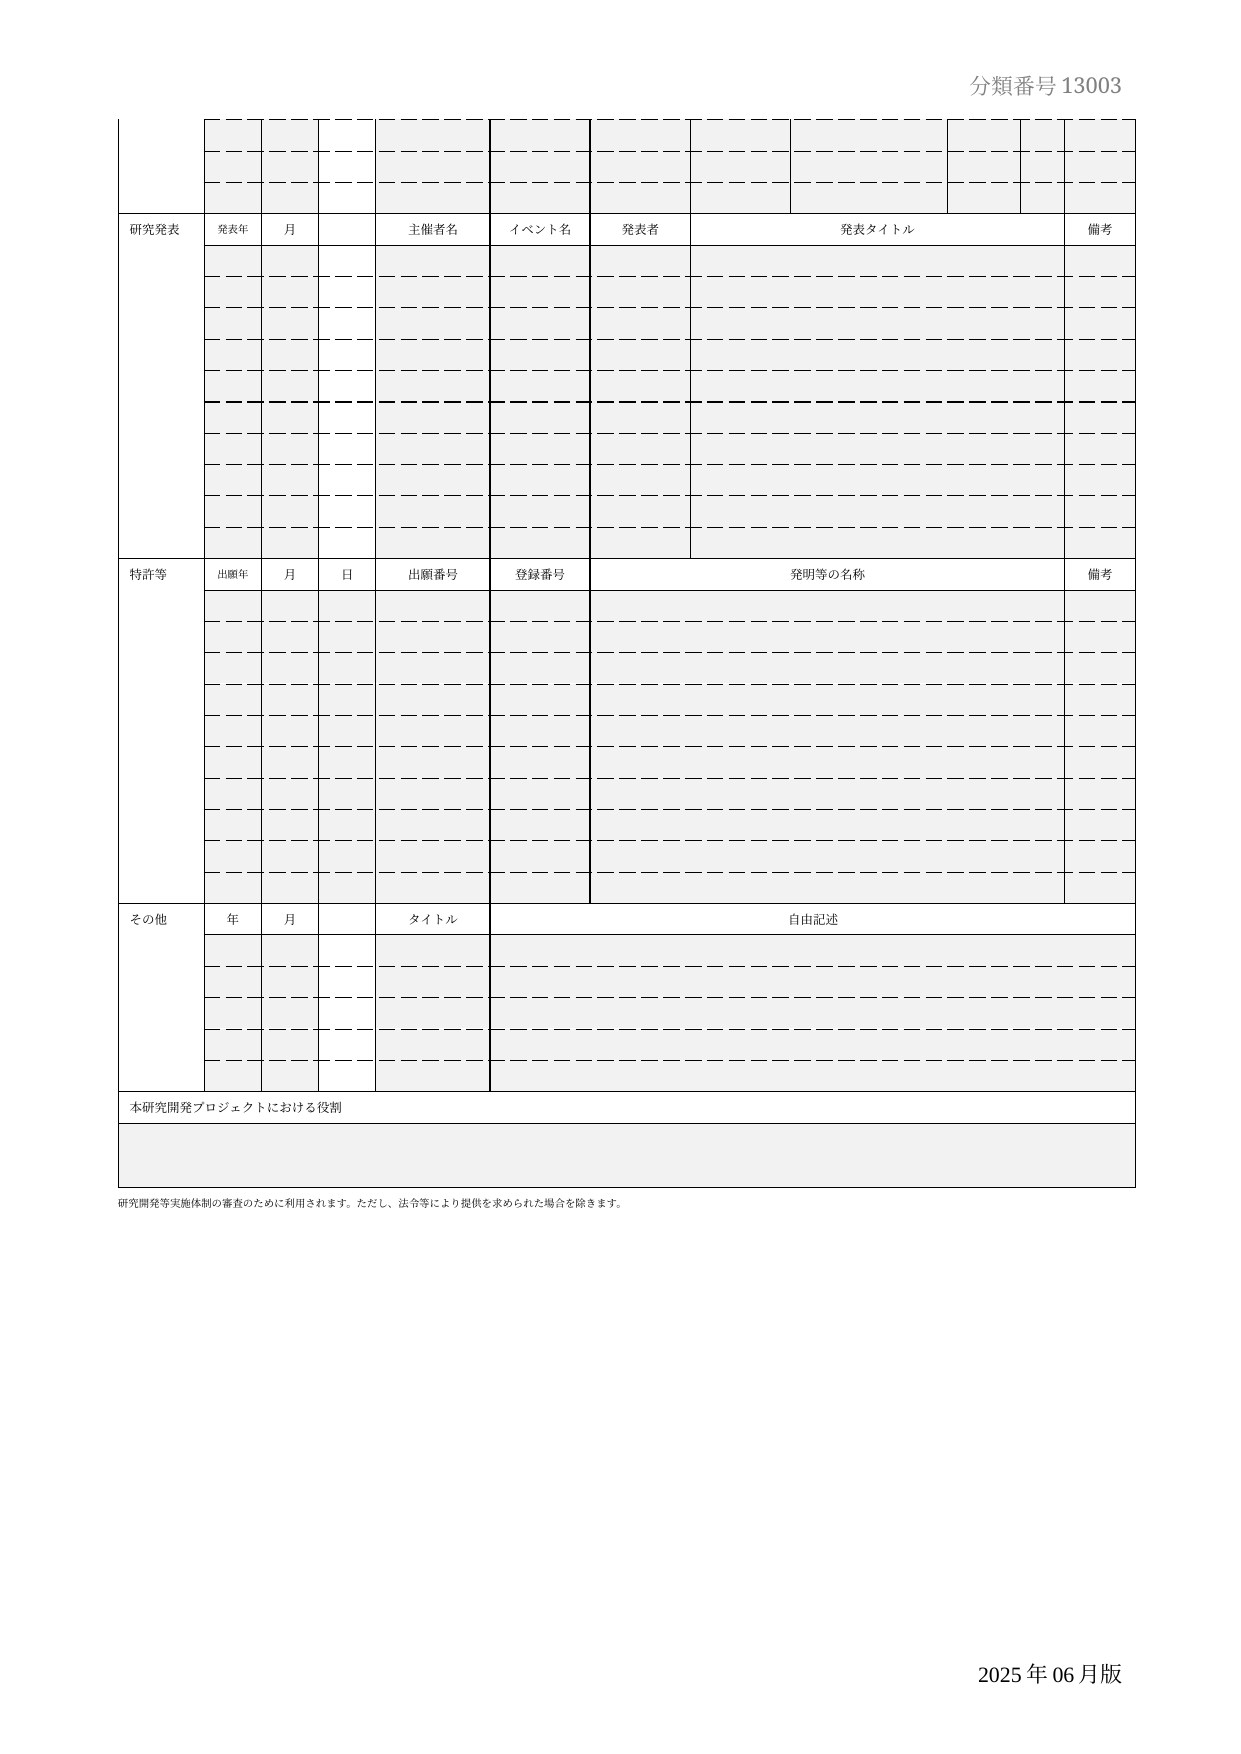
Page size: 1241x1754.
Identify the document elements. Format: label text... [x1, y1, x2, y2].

table_cell [319, 840, 375, 872]
table_cell [591, 840, 1064, 872]
table_cell [1065, 401, 1135, 433]
table_cell [376, 591, 489, 621]
table_cell [491, 872, 589, 903]
table_cell [1065, 527, 1135, 558]
table_cell [491, 464, 589, 495]
table_cell [205, 246, 261, 276]
table_cell [262, 464, 318, 495]
table_cell [319, 495, 375, 527]
table_cell [491, 935, 1135, 966]
table_cell [1065, 591, 1135, 621]
table_cell [205, 935, 261, 966]
table_cell [591, 652, 1064, 683]
table_cell [591, 276, 690, 307]
table_cell [491, 119, 589, 151]
table_cell 備考 [1065, 214, 1135, 244]
table_cell [262, 433, 318, 464]
table_cell [491, 370, 589, 401]
table_cell [691, 464, 1064, 495]
table_cell [591, 715, 1064, 746]
table_cell [491, 339, 589, 370]
table_cell [376, 151, 489, 182]
table_cell [205, 966, 261, 997]
table_cell [376, 966, 489, 997]
table_cell [491, 276, 589, 307]
table_cell 出願番号 [376, 559, 489, 589]
table_cell 日 [319, 559, 375, 589]
table_cell [319, 1029, 375, 1060]
table_cell [262, 119, 318, 151]
table_cell 年 [205, 904, 261, 934]
table_cell [1065, 339, 1135, 370]
table_cell [319, 715, 375, 746]
table_cell [1065, 182, 1135, 213]
table_cell [491, 652, 589, 683]
table_cell [591, 495, 690, 527]
table_cell [205, 1060, 261, 1091]
table_cell [1065, 872, 1135, 903]
table_cell [591, 746, 1064, 778]
table_cell [262, 370, 318, 401]
table_cell [376, 246, 489, 276]
table_cell [1065, 652, 1135, 683]
table_cell [948, 119, 1020, 151]
table_cell [205, 1029, 261, 1060]
table_cell [691, 370, 1064, 401]
table_cell [319, 684, 375, 715]
table_cell [491, 809, 589, 840]
table_cell [319, 307, 375, 339]
table_cell [491, 151, 589, 182]
table_cell [1065, 684, 1135, 715]
table_cell [319, 746, 375, 778]
table_cell [205, 527, 261, 558]
table_cell [376, 997, 489, 1028]
table_cell [205, 276, 261, 307]
table_cell [691, 433, 1064, 464]
table_cell 月 [262, 559, 318, 589]
table_cell [591, 591, 1064, 621]
table_cell [376, 433, 489, 464]
table_cell [491, 246, 589, 276]
table_cell [691, 119, 790, 151]
table_cell [376, 935, 489, 966]
table_cell [376, 809, 489, 840]
table_cell [319, 214, 375, 244]
table_cell [691, 527, 1064, 558]
table_cell [262, 746, 318, 778]
table_cell [319, 401, 375, 433]
table_cell [491, 433, 589, 464]
table_cell [262, 621, 318, 652]
table_cell [491, 182, 589, 213]
table_cell 発表年 [205, 214, 261, 244]
table_cell [591, 527, 690, 558]
table_cell [1065, 778, 1135, 809]
table_cell [262, 339, 318, 370]
table_cell [491, 621, 589, 652]
table_cell [262, 684, 318, 715]
table_cell [691, 307, 1064, 339]
table_cell [319, 182, 375, 213]
table_cell [591, 339, 690, 370]
table_cell [1021, 151, 1064, 182]
table_cell [262, 840, 318, 872]
table_cell [591, 119, 690, 151]
table_cell [376, 872, 489, 903]
table_cell [262, 809, 318, 840]
table_cell [262, 966, 318, 997]
table_cell [1065, 276, 1135, 307]
table_cell [376, 684, 489, 715]
table_cell [319, 370, 375, 401]
table_cell [205, 746, 261, 778]
table_cell [262, 276, 318, 307]
table_cell [376, 276, 489, 307]
table_cell [491, 1029, 1135, 1060]
table_cell [491, 401, 589, 433]
table_cell [376, 182, 489, 213]
table_cell [791, 119, 947, 151]
table_cell [319, 151, 375, 182]
table_cell タイトル [376, 904, 489, 934]
table_cell [262, 151, 318, 182]
table_cell [319, 809, 375, 840]
table_cell [591, 182, 690, 213]
table_cell 発表者 [591, 214, 690, 244]
table_cell [205, 307, 261, 339]
table_cell [205, 339, 261, 370]
list 研究開発等実施体制の審査のために利用されます。ただし、法令等により提供を求められた場合を除きます。 [118, 1188, 1122, 1218]
table_cell [948, 151, 1020, 182]
table_cell [1065, 370, 1135, 401]
table_cell [319, 652, 375, 683]
table_cell [205, 370, 261, 401]
table_cell 月 [262, 904, 318, 934]
table_cell [491, 307, 589, 339]
table_cell [691, 495, 1064, 527]
table_cell [319, 966, 375, 997]
table_cell 出願年 [205, 559, 261, 589]
table_cell [205, 591, 261, 621]
table_cell [319, 904, 375, 934]
table_cell [591, 246, 690, 276]
table_cell [791, 182, 947, 213]
table_cell [491, 840, 589, 872]
table_cell [591, 809, 1064, 840]
table_cell [376, 464, 489, 495]
table_cell [376, 119, 489, 151]
table_cell [376, 307, 489, 339]
table_cell 月 [262, 214, 318, 244]
table_cell [319, 621, 375, 652]
table_cell [262, 652, 318, 683]
table_cell [376, 621, 489, 652]
table_cell [1021, 182, 1064, 213]
table_cell [1065, 840, 1135, 872]
table_cell [205, 401, 261, 433]
table_cell [205, 652, 261, 683]
table_cell [376, 715, 489, 746]
table_cell [376, 746, 489, 778]
table_cell [691, 246, 1064, 276]
table_cell 特許等 [119, 559, 204, 903]
table_cell [491, 527, 589, 558]
table_cell [1065, 809, 1135, 840]
table_cell [1065, 307, 1135, 339]
table_cell [376, 1060, 489, 1091]
table_cell [691, 276, 1064, 307]
table_cell [591, 684, 1064, 715]
table_cell [262, 715, 318, 746]
table_cell [491, 1060, 1135, 1091]
table_cell [205, 621, 261, 652]
table_cell 発表タイトル [691, 214, 1064, 244]
table_cell [491, 746, 589, 778]
table_cell [319, 1060, 375, 1091]
table_cell [591, 370, 690, 401]
table_cell [591, 621, 1064, 652]
table_cell [205, 684, 261, 715]
table_cell [262, 182, 318, 213]
table_cell [205, 151, 261, 182]
table_cell [205, 182, 261, 213]
table_cell [1065, 715, 1135, 746]
table_cell 主催者名 [376, 214, 489, 244]
table_cell [1065, 464, 1135, 495]
table_cell [319, 778, 375, 809]
table_cell [205, 464, 261, 495]
table_cell [1021, 119, 1064, 151]
table_cell [1065, 621, 1135, 652]
table_cell [262, 307, 318, 339]
table_cell [491, 495, 589, 527]
table_cell [1065, 151, 1135, 182]
table_cell [591, 464, 690, 495]
table_cell [491, 684, 589, 715]
table_cell [1065, 119, 1135, 151]
table_cell [262, 935, 318, 966]
table_cell 本研究開発プロジェクトにおける役割 [119, 1092, 1135, 1122]
table_cell [791, 151, 947, 182]
table_cell [1065, 246, 1135, 276]
table_cell [319, 119, 375, 151]
table_cell [948, 182, 1020, 213]
table_cell [591, 778, 1064, 809]
table_cell [376, 370, 489, 401]
table_cell [1065, 433, 1135, 464]
table_cell [591, 433, 690, 464]
table_cell [591, 401, 690, 433]
table_cell [205, 715, 261, 746]
table_cell 備考 [1065, 559, 1135, 589]
table_cell [1065, 746, 1135, 778]
table_cell [591, 151, 690, 182]
table_cell 研究発表 [119, 214, 204, 558]
table_cell [376, 1029, 489, 1060]
table_cell [319, 339, 375, 370]
table_cell [262, 997, 318, 1028]
table_cell [691, 339, 1064, 370]
table_cell イベント名 [491, 214, 589, 244]
table_cell その他 [119, 904, 204, 1091]
table_cell [376, 652, 489, 683]
table_cell [205, 119, 261, 151]
table_cell [491, 997, 1135, 1028]
table_cell [591, 307, 690, 339]
table_cell [319, 527, 375, 558]
table_cell [205, 872, 261, 903]
table_cell [691, 401, 1064, 433]
table_cell [376, 339, 489, 370]
table_cell [319, 591, 375, 621]
table_cell [319, 276, 375, 307]
table_cell [491, 715, 589, 746]
table_cell [376, 778, 489, 809]
table_cell [119, 1124, 1135, 1187]
table_cell [319, 997, 375, 1028]
table_cell [691, 182, 790, 213]
table_cell [491, 591, 589, 621]
table_cell [262, 527, 318, 558]
table_cell [376, 495, 489, 527]
table_cell [205, 809, 261, 840]
table_cell [262, 591, 318, 621]
table_cell [262, 872, 318, 903]
table_cell [319, 872, 375, 903]
table_cell [262, 1029, 318, 1060]
table_cell 発明等の名称 [591, 559, 1064, 589]
table_cell [319, 464, 375, 495]
table_cell [319, 246, 375, 276]
table_cell [376, 527, 489, 558]
table_cell [262, 1060, 318, 1091]
table_cell [491, 778, 589, 809]
table_cell [262, 495, 318, 527]
table_cell 自由記述 [491, 904, 1135, 934]
table_cell [376, 401, 489, 433]
table_cell [262, 401, 318, 433]
table_cell [319, 935, 375, 966]
table_cell [591, 872, 1064, 903]
table_cell [205, 433, 261, 464]
table_cell [205, 778, 261, 809]
table_cell [1065, 495, 1135, 527]
table_cell [262, 246, 318, 276]
table_cell [205, 997, 261, 1028]
table_cell [205, 495, 261, 527]
table_cell [205, 840, 261, 872]
table_cell [319, 433, 375, 464]
table_cell [691, 151, 790, 182]
table_cell [491, 966, 1135, 997]
table_cell [376, 840, 489, 872]
table_cell [262, 778, 318, 809]
table_cell 登録番号 [491, 559, 589, 589]
